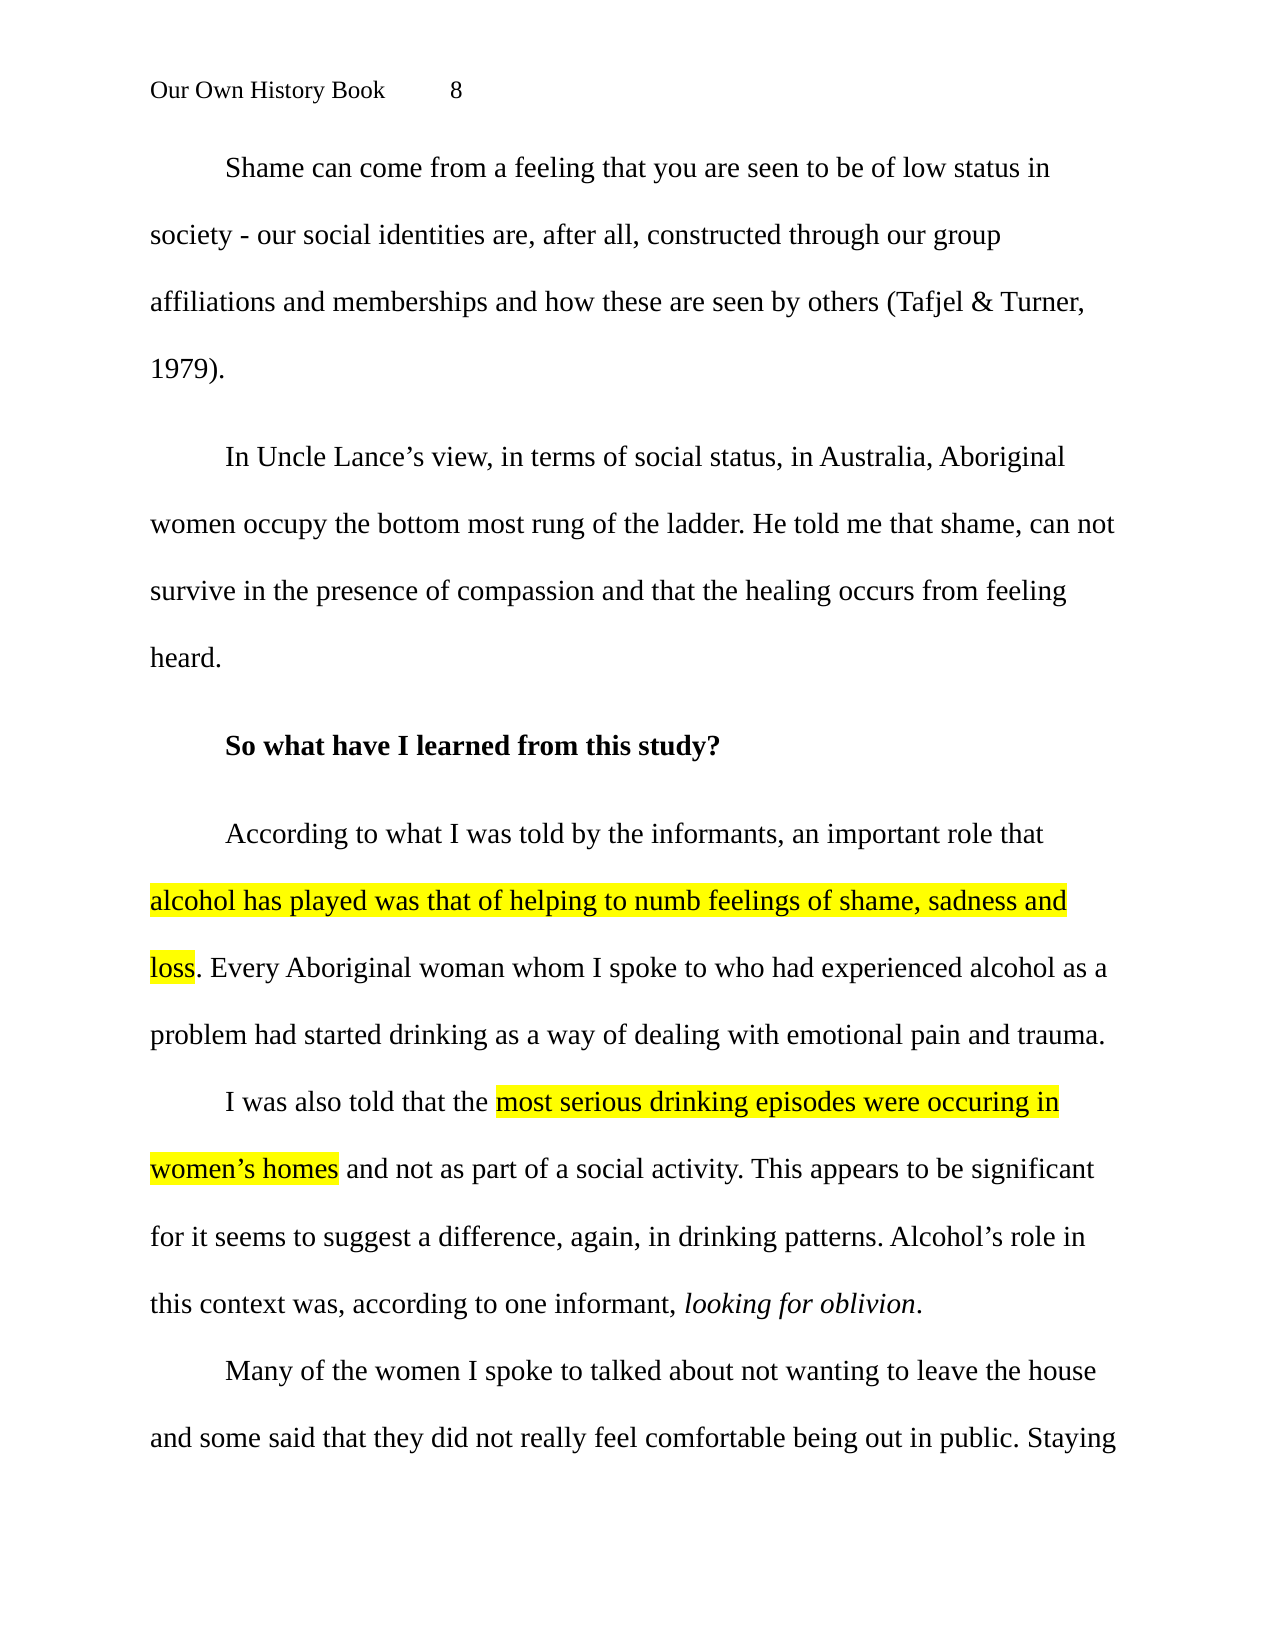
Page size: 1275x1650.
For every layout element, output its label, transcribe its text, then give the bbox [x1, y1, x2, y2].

text According to what I was told by the informants, an important role that alcohol has played was that of helping to numb feelings of shame, sadness and loss. Every Aboriginal woman whom I spoke to who had experienced alcohol as a problem had started drinking as a way of dealing with emotional pain and trauma. [150, 816, 1125, 1051]
text Shame can come from a feeling that you are seen to be of low status in society - our social identities are, after all, constructed through our group affiliations and memberships and how these are seen by others (Tafjel & Turner, 1979). [150, 150, 1125, 385]
text I was also told that the most serious drinking episodes were occuring in women’s homes and not as part of a social activity. This appears to be significant for it seems to suggest a difference, again, in drinking patterns. Alcohol’s role in this context was, according to one informant, looking for oblivion. [150, 1084, 1125, 1319]
text In Uncle Lance’s view, in terms of social status, in Australia, Aboriginal women occupy the bottom most rung of the ladder. He told me that shame, can not survive in the presence of compassion and that the healing occurs from feeling heard. [150, 439, 1125, 674]
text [150, 1353, 1125, 1453]
text So what have I learned from this study? [150, 728, 1125, 762]
